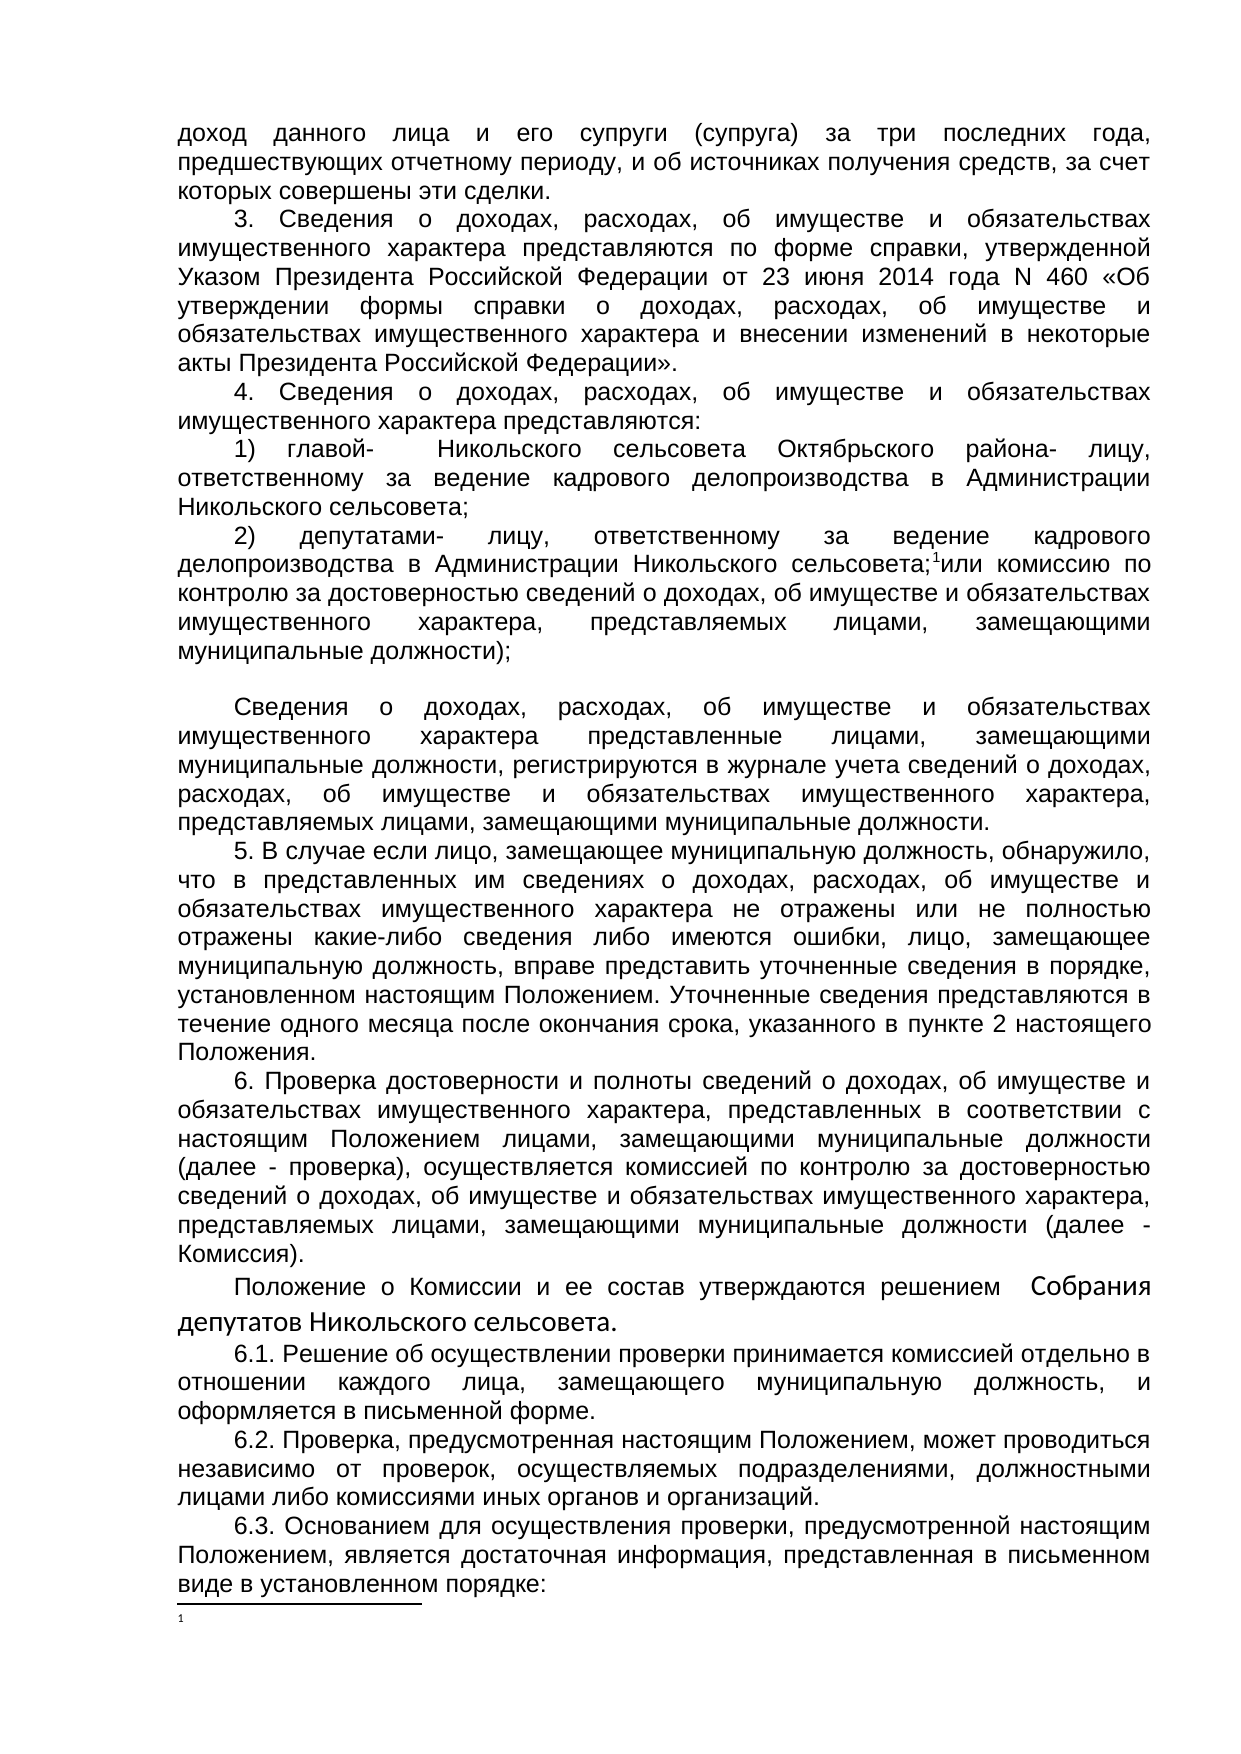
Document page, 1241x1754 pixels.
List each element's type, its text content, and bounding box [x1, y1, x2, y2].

text 6.3. Основанием для осуществления проверки, предусмотренной настоящим Положением, является достаточная информация, представленная в письменном виде в установленном порядке: [177, 1511, 1152, 1597]
text 5. В случае если лицо, замещающее муниципальную должность, обнаружило, что в представленных им сведениях о доходах, расходах, об имуществе и обязательствах имущественного характера не отражены или не полностью отражены какие-либо сведения либо имеются ошибки, лицо, замещающее муниципальную должность, вправе представить уточненные сведения в порядке, установленном настоящим Положением. Уточненные сведения представляются в течение одного месяца после окончания срока, указанного в пункте 2 настоящего Положения. [177, 836, 1152, 1066]
text 2) депутатами- лицу, ответственному за ведение кадрового делопроизводства в Администрации Никольского сельсовета;или комиссию по контролю за достоверностью сведений о доходах, об имуществе и обязательствах имущественного характера, представляемых лицами, замещающими муниципальные должности); [177, 521, 1152, 664]
text Положение о Комиссии и ее состав утверждаются решением Собрания депутатов Никольского сельсовета. [177, 1267, 1152, 1339]
text Сведения о доходах, расходах, об имуществе и обязательствах имущественного характера представленные лицами, замещающими муниципальные должности, регистрируются в журнале учета сведений о доходах, расходах, об имуществе и обязательствах имущественного характера, представляемых лицами, замещающими муниципальные должности. [177, 692, 1152, 836]
text 3. Сведения о доходах, расходах, об имуществе и обязательствах имущественного характера представляются по форме справки, утвержденной Указом Президента Российской Федерации от 23 июня 2014 года N 460 «Об утверждении формы справки о доходах, расходах, об имуществе и обязательствах имущественного характера и внесении изменений в некоторые акты Президента Российской Федерации». [177, 204, 1152, 377]
text 4. Сведения о доходах, расходах, об имуществе и обязательствах имущественного характера представляются: [177, 377, 1152, 434]
text 1) главой- Никольского сельсовета Октябрьского района- лицу, ответственному за ведение кадрового делопроизводства в Администрации Никольского сельсовета; [177, 434, 1152, 521]
text 6. Проверка достоверности и полноты сведений о доходах, об имуществе и обязательствах имущественного характера, представленных в соответствии с настоящим Положением лицами, замещающими муниципальные должности (далее - проверка), осуществляется комиссией по контролю за достоверностью сведений о доходах, об имуществе и обязательствах имущественного характера, представляемых лицами, замещающими муниципальные должности (далее - Комиссия). [177, 1066, 1152, 1267]
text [177, 118, 1152, 204]
text 6.1. Решение об осуществлении проверки принимается комиссией отдельно в отношении каждого лица, замещающего муниципальную должность, и оформляется в письменной форме. [177, 1339, 1152, 1425]
text 6.2. Проверка, предусмотренная настоящим Положением, может проводиться независимо от проверок, осуществляемых подразделениями, должностными лицами либо комиссиями иных органов и организаций. [177, 1425, 1152, 1511]
